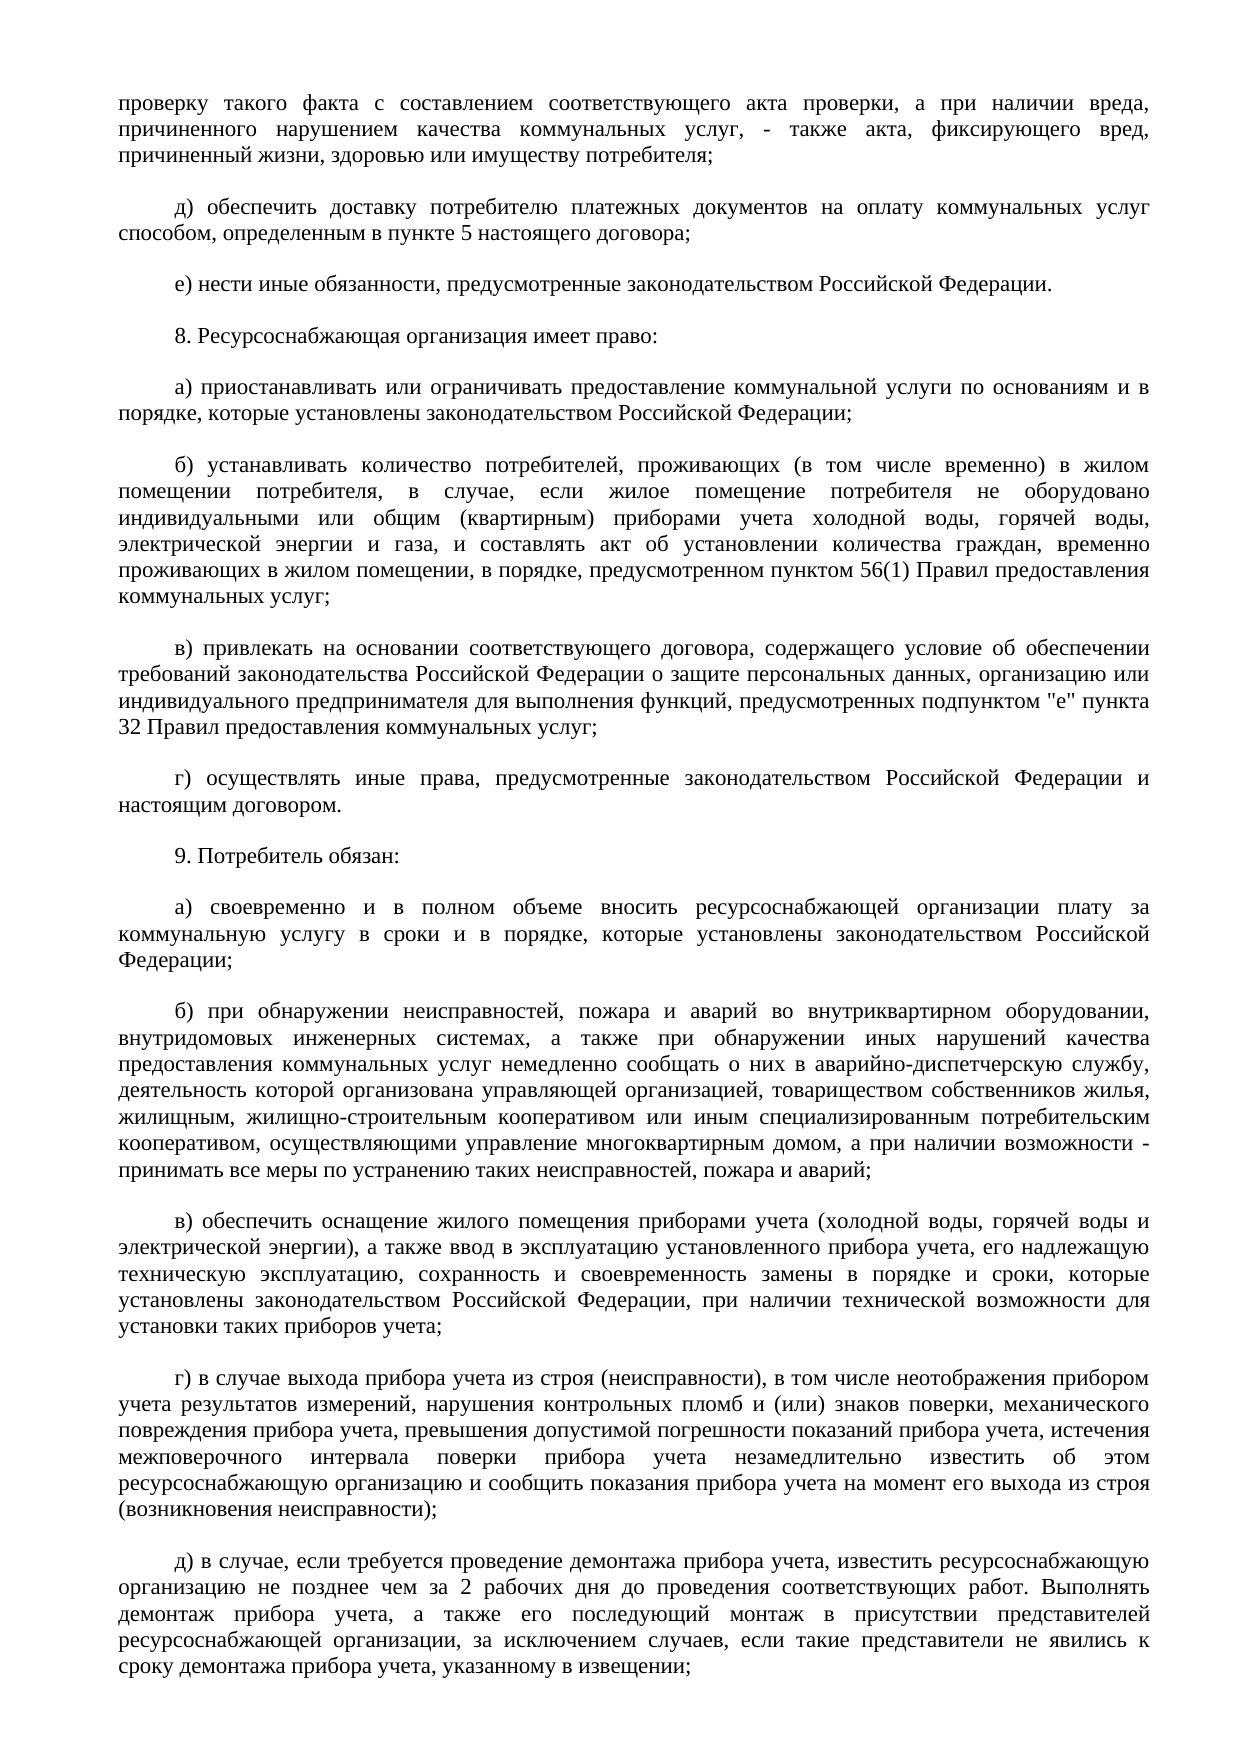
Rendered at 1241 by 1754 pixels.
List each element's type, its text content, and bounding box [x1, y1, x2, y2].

text в) привлекать на основании соответствующего договора, содержащего условие об обеспечении требований законодательства Российской Федерации о защите персональных данных, организацию или индивидуального предпринимателя для выполнения функций, предусмотренных подпунктом "е" пункта 32 Правил предоставления коммунальных услуг; [118, 634, 1152, 739]
text а) своевременно и в полном объеме вносить ресурсоснабжающей организации плату за коммунальную услугу в сроки и в порядке, которые установлены законодательством Российской Федерации; [118, 893, 1152, 972]
text 9. Потребитель обязан: [118, 842, 1152, 868]
text г) осуществлять иные права, предусмотренные законодательством Российской Федерации и настоящим договором. [118, 764, 1152, 817]
text е) нести иные обязанности, предусмотренные законодательством Российской Федерации. [118, 270, 1152, 297]
text д) обеспечить доставку потребителю платежных документов на оплату коммунальных услуг способом, определенным в пункте 5 настоящего договора; [118, 193, 1152, 245]
text в) обеспечить оснащение жилого помещения приборами учета (холодной воды, горячей воды и электрической энергии), а также ввод в эксплуатацию установленного прибора учета, его надлежащую техническую эксплуатацию, сохранность и своевременность замены в порядке и сроки, которые установлены законодательством Российской Федерации, при наличии технической возможности для установки таких приборов учета; [118, 1207, 1152, 1339]
text д) в случае, если требуется проведение демонтажа прибора учета, известить ресурсоснабжающую организацию не позднее чем за 2 рабочих дня до проведения соответствующих работ. Выполнять демонтаж прибора учета, а также его последующий монтаж в присутствии представителей ресурсоснабжающей организации, за исключением случаев, если такие представители не явились к сроку демонтажа прибора учета, указанному в извещении; [118, 1547, 1152, 1679]
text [118, 89, 1152, 168]
text б) при обнаружении неисправностей, пожара и аварий во внутриквартирном оборудовании, внутридомовых инженерных системах, а также при обнаружении иных нарушений качества предоставления коммунальных услуг немедленно сообщать о них в аварийно-диспетчерскую службу, деятельность которой организована управляющей организацией, товариществом собственников жилья, жилищным, жилищно-строительным кооперативом или иным специализированным потребительским кооперативом, осуществляющими управление многоквартирным домом, а при наличии возможности - принимать все меры по устранению таких неисправностей, пожара и аварий; [118, 997, 1152, 1182]
text а) приостанавливать или ограничивать предоставление коммунальной услуги по основаниям и в порядке, которые установлены законодательством Российской Федерации; [118, 373, 1152, 426]
text г) в случае выхода прибора учета из строя (неисправности), в том числе неотображения прибором учета результатов измерений, нарушения контрольных пломб и (или) знаков поверки, механического повреждения прибора учета, превышения допустимой погрешности показаний прибора учета, истечения межповерочного интервала поверки прибора учета незамедлительно известить об этом ресурсоснабжающую организацию и сообщить показания прибора учета на момент его выхода из строя (возникновения неисправности); [118, 1364, 1152, 1522]
text б) устанавливать количество потребителей, проживающих (в том числе временно) в жилом помещении потребителя, в случае, если жилое помещение потребителя не оборудовано индивидуальными или общим (квартирным) приборами учета холодной воды, горячей воды, электрической энергии и газа, и составлять акт об установлении количества граждан, временно проживающих в жилом помещении, в порядке, предусмотренном пунктом 56(1) Правил предоставления коммунальных услуг; [118, 451, 1152, 609]
text 8. Ресурсоснабжающая организация имеет право: [118, 322, 1152, 348]
